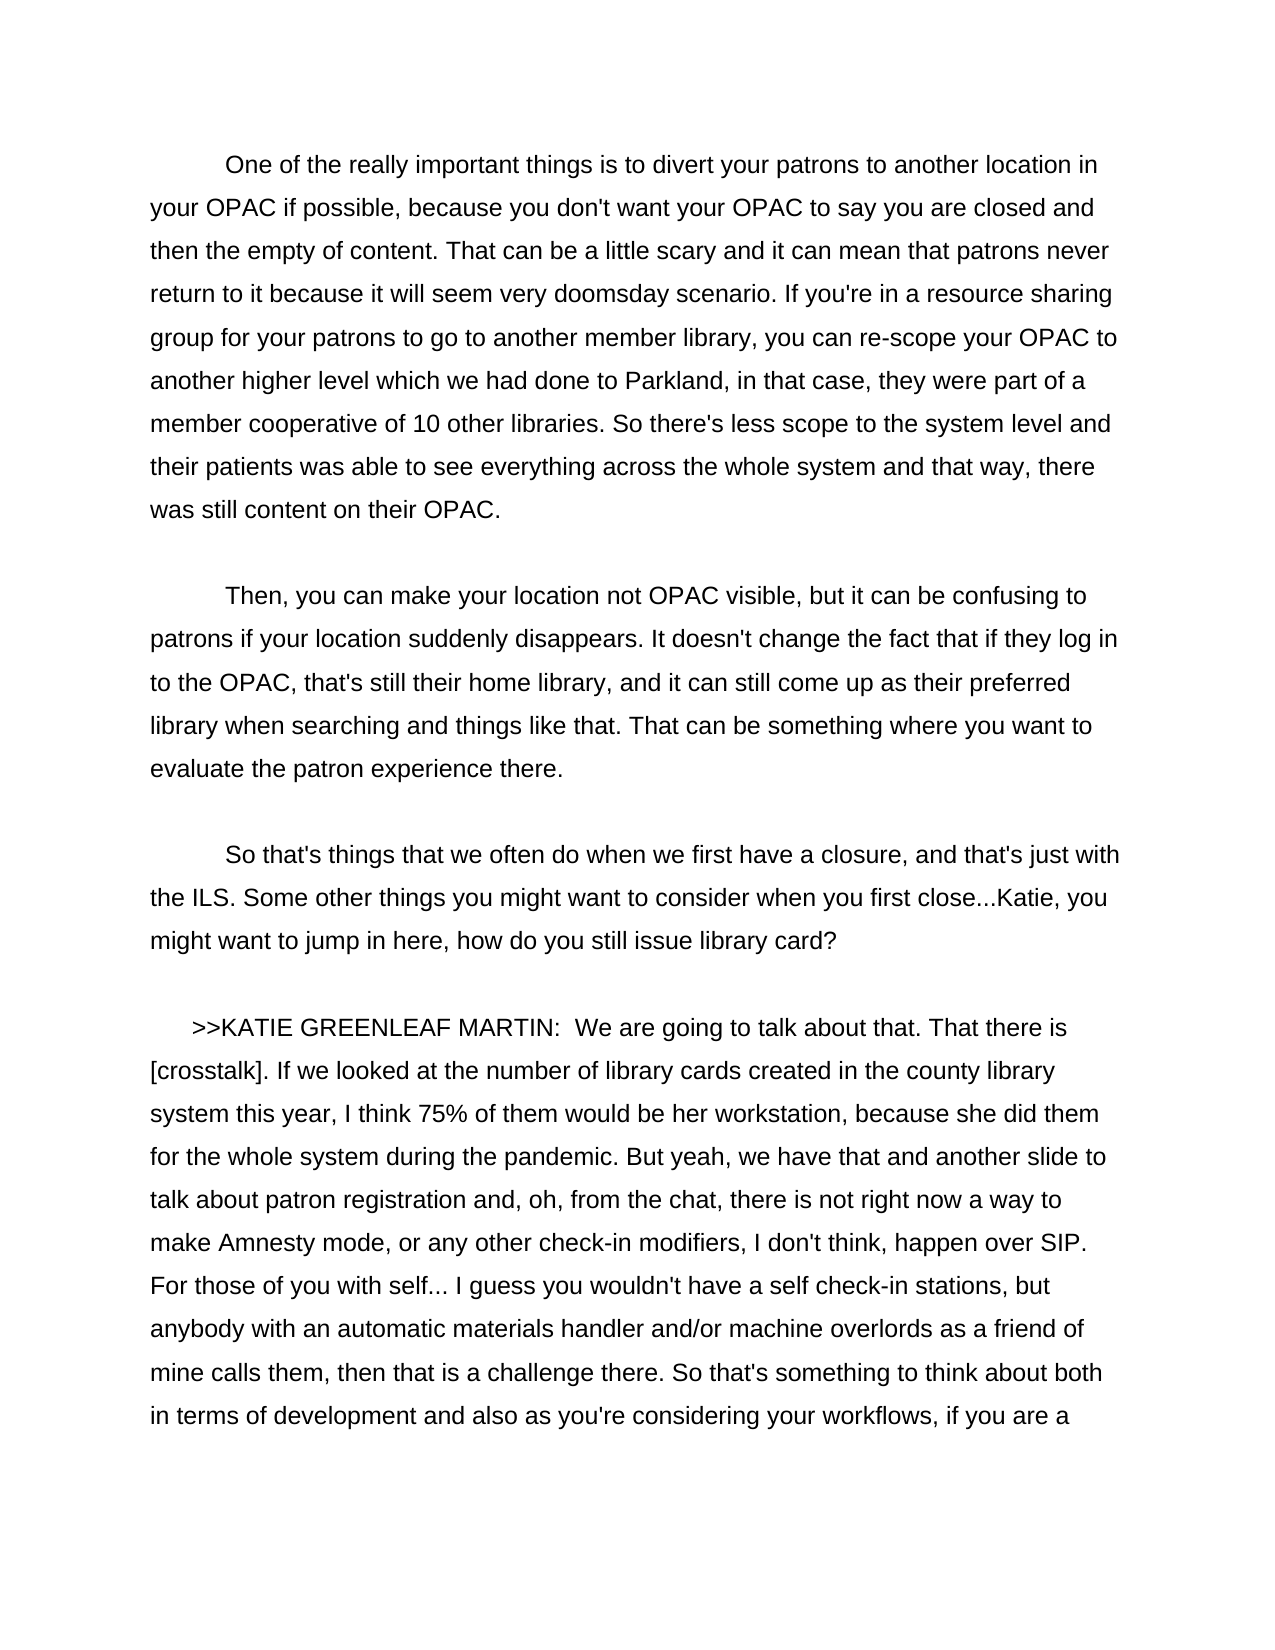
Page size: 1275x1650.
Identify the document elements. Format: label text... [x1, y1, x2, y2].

text Then, you can make your location not OPAC visible, but it can be confusing to patrons if your location suddenly disappears. It doesn't change the fact that if they log in to the OPAC, that's still their home library, and it can still come up as their preferred library when searching and things like that. That can be something where you want to evaluate the patron experience there. [150, 581, 1125, 782]
text One of the really important things is to divert your patrons to another location in your OPAC if possible, because you don't want your OPAC to say you are closed and then the empty of content. That can be a little scary and it can mean that patrons never return to it because it will seem very doomsday scenario. If you're in a resource sharing group for your patrons to go to another member library, you can re-scope your OPAC to another higher level which we had done to Parkland, in that case, they were part of a member cooperative of 10 other libraries. So there's less scope to the system level and their patients was able to see everything across the whole system and that way, there was still content on their OPAC. [150, 150, 1125, 524]
text So that's things that we often do when we first have a closure, and that's just with the ILS. Some other things you might want to consider when you first close...Katie, you might want to jump in here, how do you still issue library card? [150, 840, 1125, 955]
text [150, 1012, 1125, 1429]
